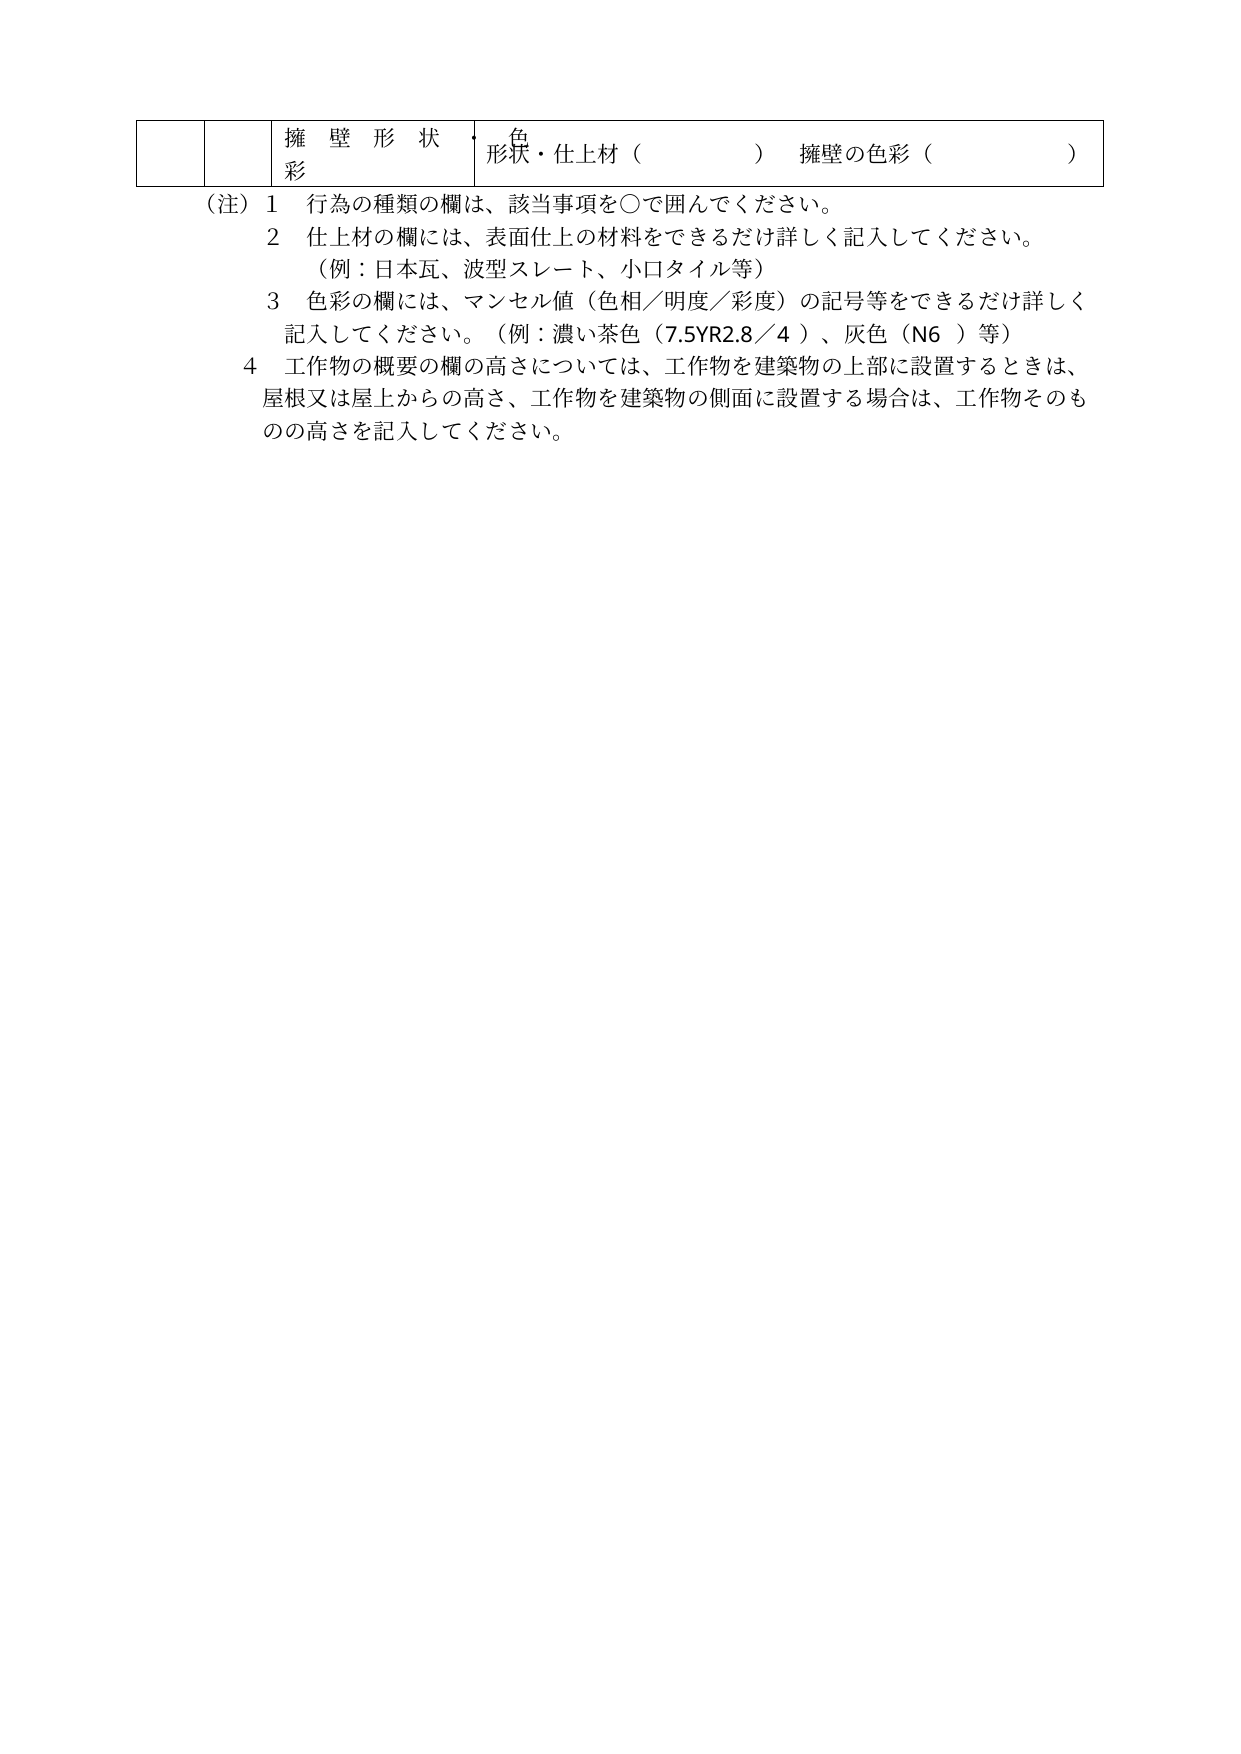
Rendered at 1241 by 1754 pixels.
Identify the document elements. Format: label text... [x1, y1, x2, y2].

table_cell 形状・仕上材（ ） 擁壁の色彩（ ） [475, 121, 1103, 186]
table_cell 擁壁形状・色彩 [272, 121, 474, 186]
text （例：日本瓦、波型スレート、小口タイル等） [217, 252, 1090, 284]
text （注）１ 行為の種類の欄は、該当事項を○で囲んでください。 [150, 187, 1090, 219]
text ３ 色彩の欄には、マンセル値（色相／明度／彩度）の記号等をできるだけ詳しく記入してください。（例：濃い茶色（7.5YR2.8／4）、灰色（N6）等） [240, 284, 1090, 349]
text ２ 仕上材の欄には、表面仕上の材料をできるだけ詳しく記入してください。 [217, 219, 1090, 252]
text ４ 工作物の概要の欄の高さについては、工作物を建築物の上部に設置するときは、屋根又は屋上からの高さ、工作物を建築物の側面に設置する場合は、工作物そのものの高さを記入してください。 [237, 349, 1090, 446]
